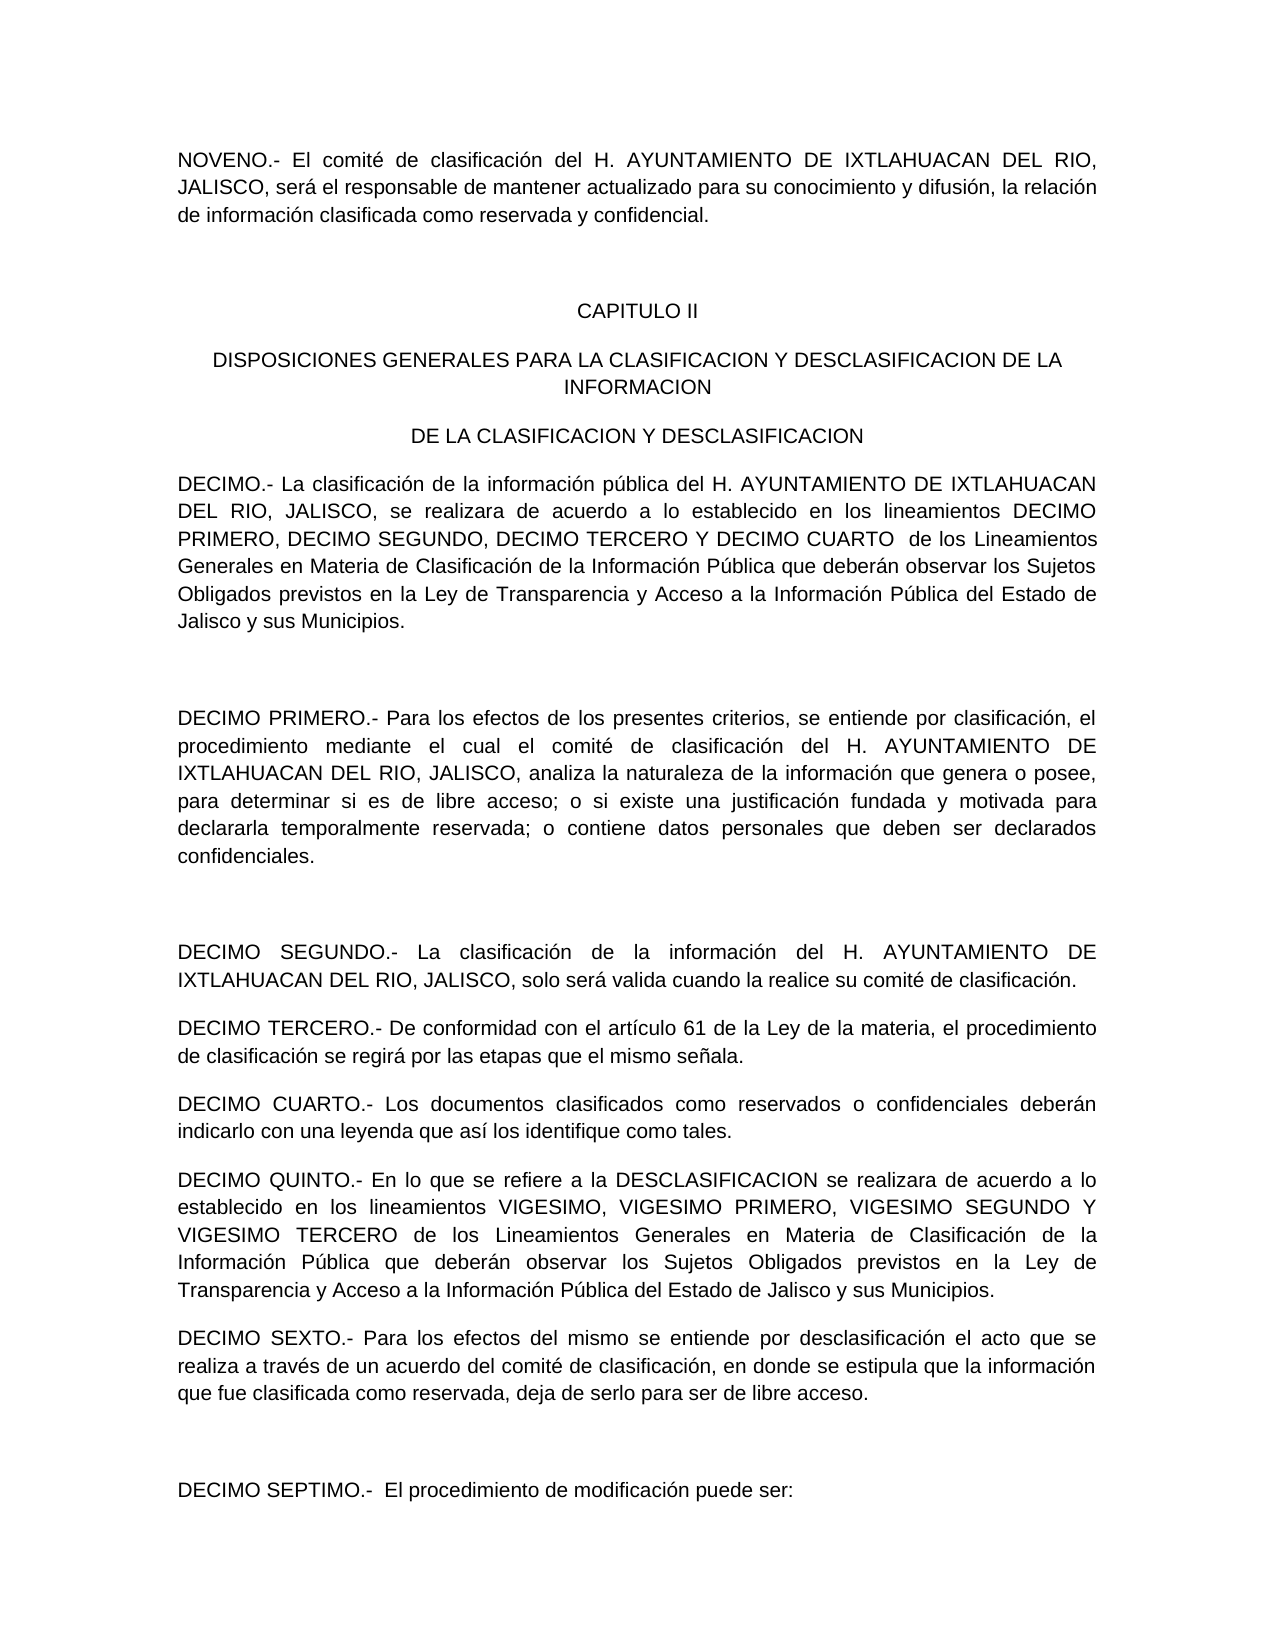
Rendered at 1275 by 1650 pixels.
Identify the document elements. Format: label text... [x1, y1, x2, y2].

text DECIMO TERCERO.- De conformidad con el artículo 61 de la Ley de la materia, el procedimiento de clasificación se regirá por las etapas que el mismo señala. [177, 1016, 1098, 1067]
text DECIMO SEGUNDO.- La clasificación de la información del H. AYUNTAMIENTO DE IXTLAHUACAN DEL RIO, JALISCO, solo será valida cuando la realice su comité de clasificación. [177, 940, 1098, 992]
text DECIMO SEPTIMO.- El procedimiento de modificación puede ser: [177, 1478, 1098, 1502]
text DECIMO SEXTO.- Para los efectos del mismo se entiende por desclasificación el acto que se realiza a través de un acuerdo del comité de clasificación, en donde se estipula que la información que fue clasificada como reservada, deja de serlo para ser de libre acceso. [177, 1326, 1098, 1405]
text CAPITULO II [177, 299, 1098, 323]
text DE LA CLASIFICACION Y DESCLASIFICACION [177, 423, 1098, 447]
text DECIMO QUINTO.- En lo que se refiere a la DESCLASIFICACION se realizara de acuerdo a lo establecido en los lineamientos VIGESIMO, VIGESIMO PRIMERO, VIGESIMO SEGUNDO Y VIGESIMO TERCERO de los Lineamientos Generales en Materia de Clasificación de la Información Pública que deberán observar los Sujetos Obligados previstos en la Ley de Transparencia y Acceso a la Información Pública del Estado de Jalisco y sus Municipios. [177, 1168, 1098, 1302]
text NOVENO.- El comité de clasificación del H. AYUNTAMIENTO DE IXTLAHUACAN DEL RIO, JALISCO, será el responsable de mantener actualizado para su conocimiento y difusión, la relación de información clasificada como reservada y confidencial. [177, 148, 1098, 227]
text DECIMO CUARTO.- Los documentos clasificados como reservados o confidenciales deberán indicarlo con una leyenda que así los identifique como tales. [177, 1092, 1098, 1143]
text DISPOSICIONES GENERALES PARA LA CLASIFICACION Y DESCLASIFICACION DE LA INFORMACION [177, 348, 1098, 399]
text DECIMO.- La clasificación de la información pública del H. AYUNTAMIENTO DE IXTLAHUACAN DEL RIO, JALISCO, se realizara de acuerdo a lo establecido en los lineamientos DECIMO PRIMERO, DECIMO SEGUNDO, DECIMO TERCERO Y DECIMO CUARTO de los Lineamientos Generales en Materia de Clasificación de la Información Pública que deberán observar los Sujetos Obligados previstos en la Ley de Transparencia y Acceso a la Información Pública del Estado de Jalisco y sus Municipios. [177, 472, 1098, 633]
text DECIMO PRIMERO.- Para los efectos de los presentes criterios, se entiende por clasificación, el procedimiento mediante el cual el comité de clasificación del H. AYUNTAMIENTO DE IXTLAHUACAN DEL RIO, JALISCO, analiza la naturaleza de la información que genera o posee, para determinar si es de libre acceso; o si existe una justificación fundada y motivada para declararla temporalmente reservada; o contiene datos personales que deben ser declarados confidenciales. [177, 706, 1098, 867]
